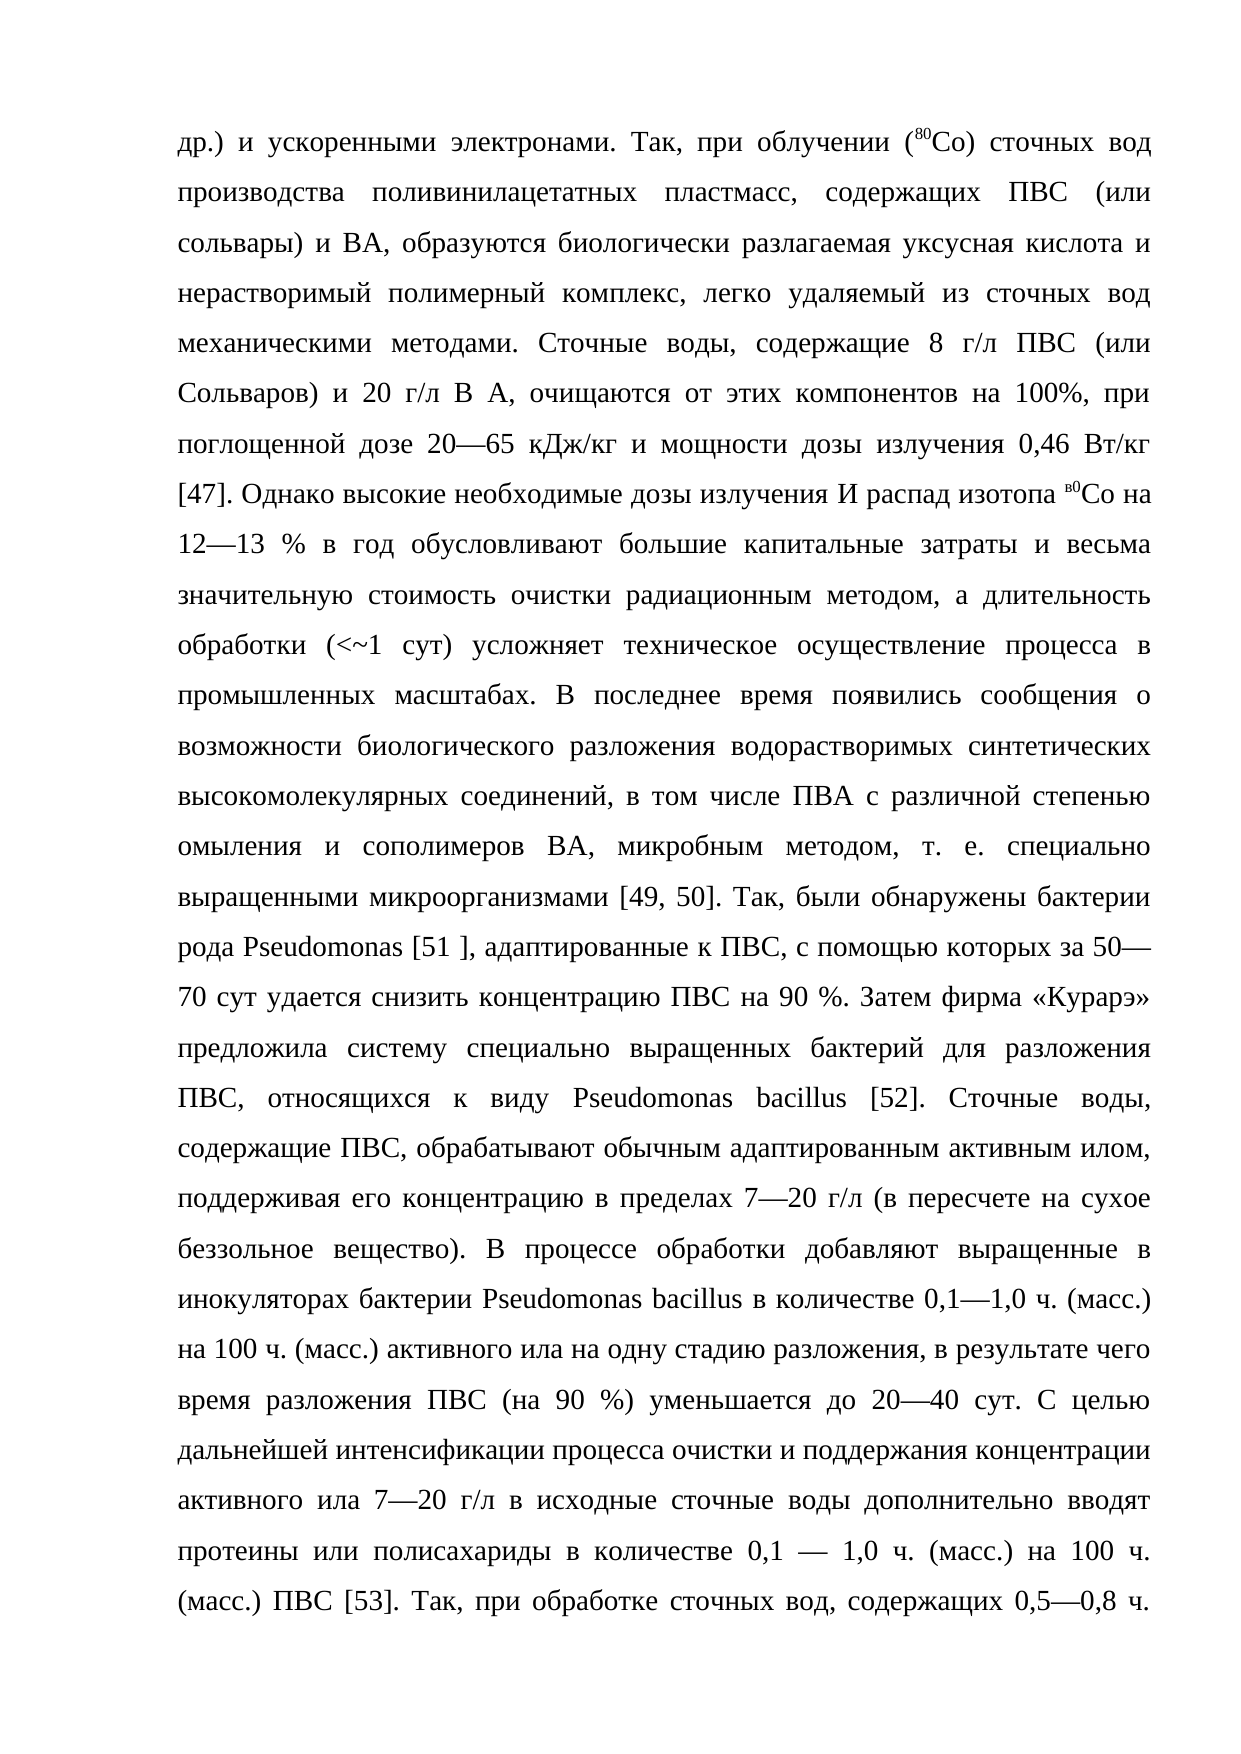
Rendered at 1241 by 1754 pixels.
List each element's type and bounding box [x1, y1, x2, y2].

text [177, 124, 1152, 1617]
